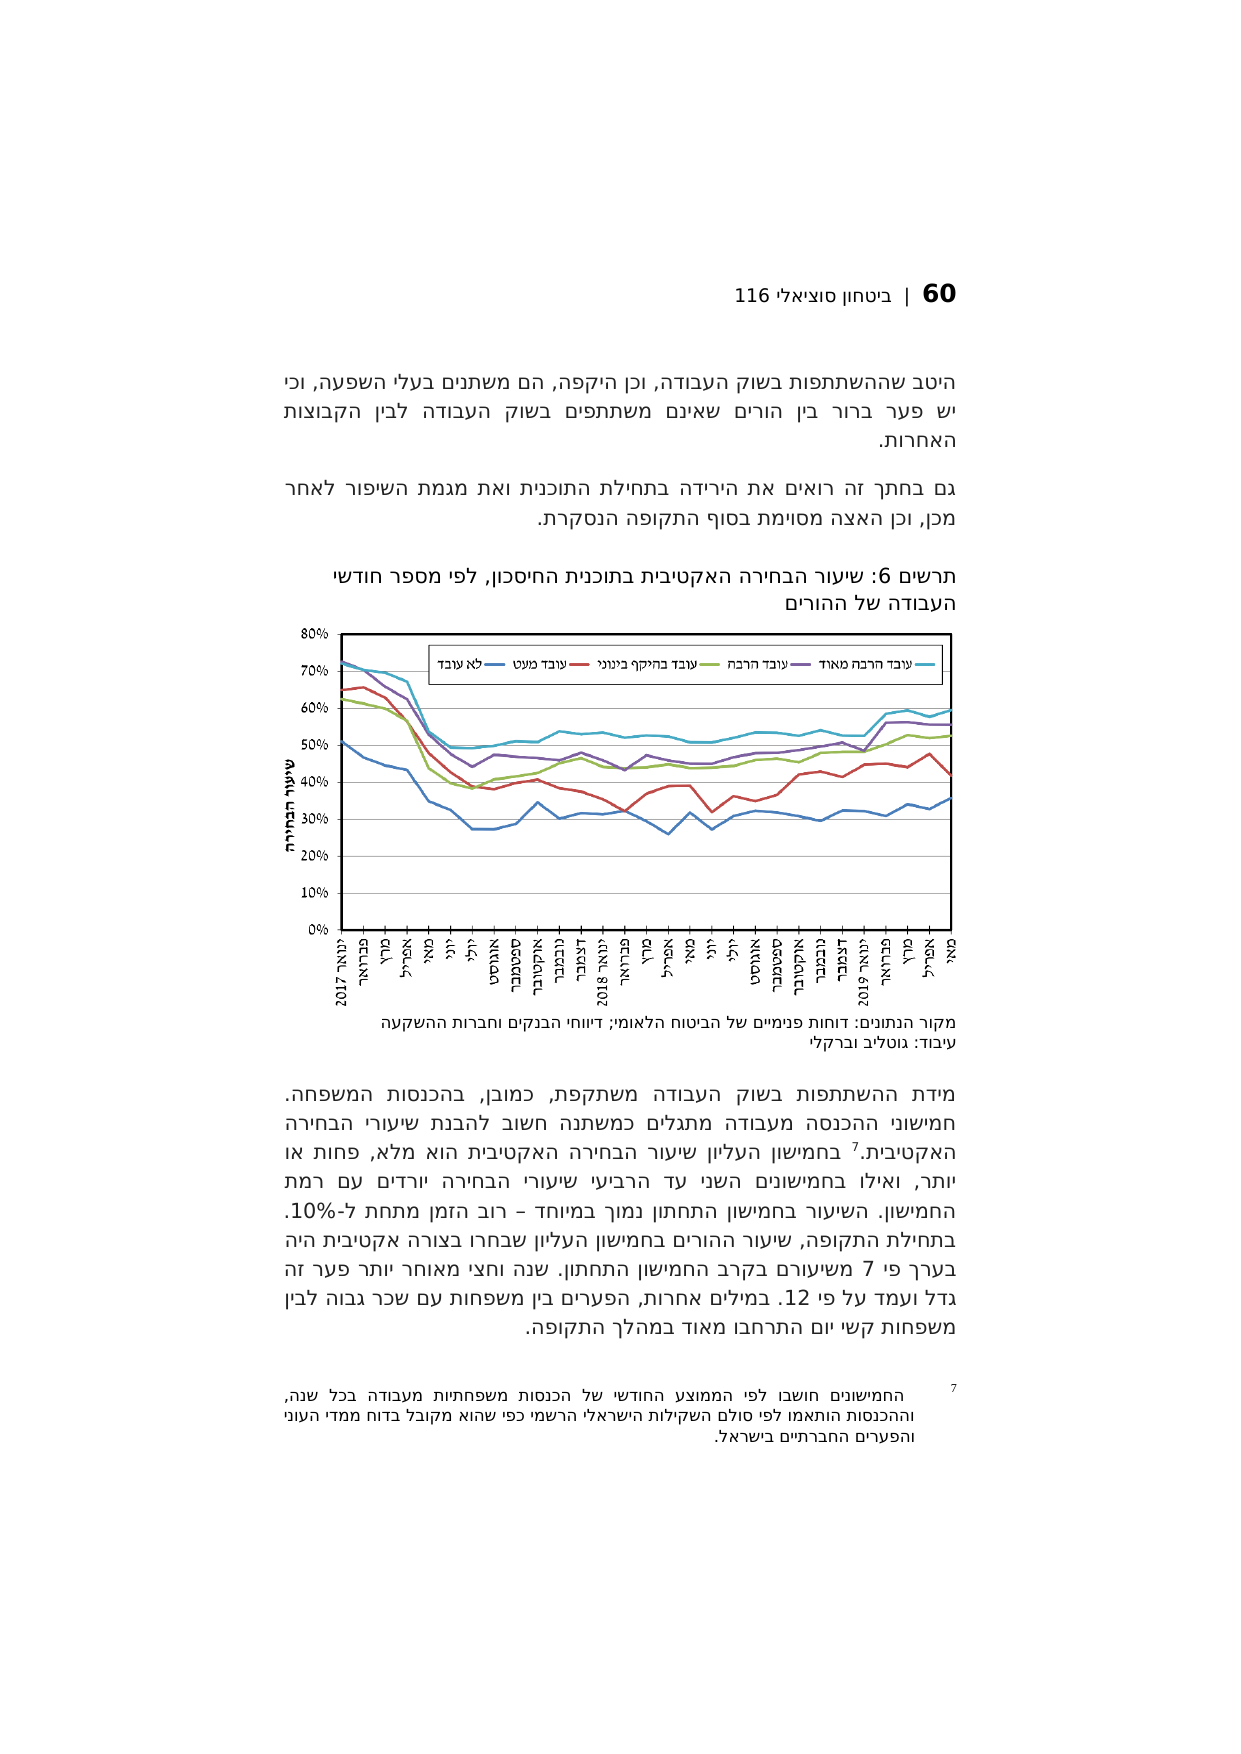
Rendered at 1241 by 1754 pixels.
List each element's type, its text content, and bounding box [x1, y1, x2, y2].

text מקור הנתונים: דוחות פנימיים של הביטוח הלאומי; דיווחי הבנקים וחברות ההשקעה [283, 1011, 957, 1032]
picture [284, 628, 956, 1006]
text מידת ההשתתפות בשוק העבודה משתקפת, כמובן, בהכנסות המשפחה. חמישוני ההכנסה מעבודה מתגלים כמשתנה חשוב להבנת שיעורי הבחירה האקטיבית. בחמישון העליון שיעור הבחירה האקטיבית הוא מלא, פחות או יותר, ואילו בחמישונים השני עד הרביעי שיעורי הבחירה יורדים עם רמת החמישון. השיעור בחמישון התחתון נמוך במיוחד – רוב הזמן מתחת ל-10%. בתחילת התקופה, שיעור ההורים בחמישון העליון שבחרו בצורה אקטיבית היה בערך פי 7 משיעורם בקרב החמישון התחתון. שנה וחצי מאוחר יותר פער זה גדל ועמד על פי 12. במילים אחרות, הפערים בין משפחות עם שכר גבוה לבין משפחות קשי יום התרחבו מאוד במהלך התקופה. [283, 1078, 957, 1341]
text תרשים 6: שיעור הבחירה האקטיבית בתוכנית החיסכון, לפי מספר חודשי העבודה של ההורים [283, 562, 957, 616]
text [283, 366, 957, 454]
text גם בחתך זה רואים את הירידה בתחילת התוכנית ואת מגמת השיפור לאחר מכן, וכן האצה מסוימת בסוף התקופה הנסקרת. [283, 472, 957, 531]
text עיבוד: גוטליב וברקלי [283, 1032, 957, 1053]
